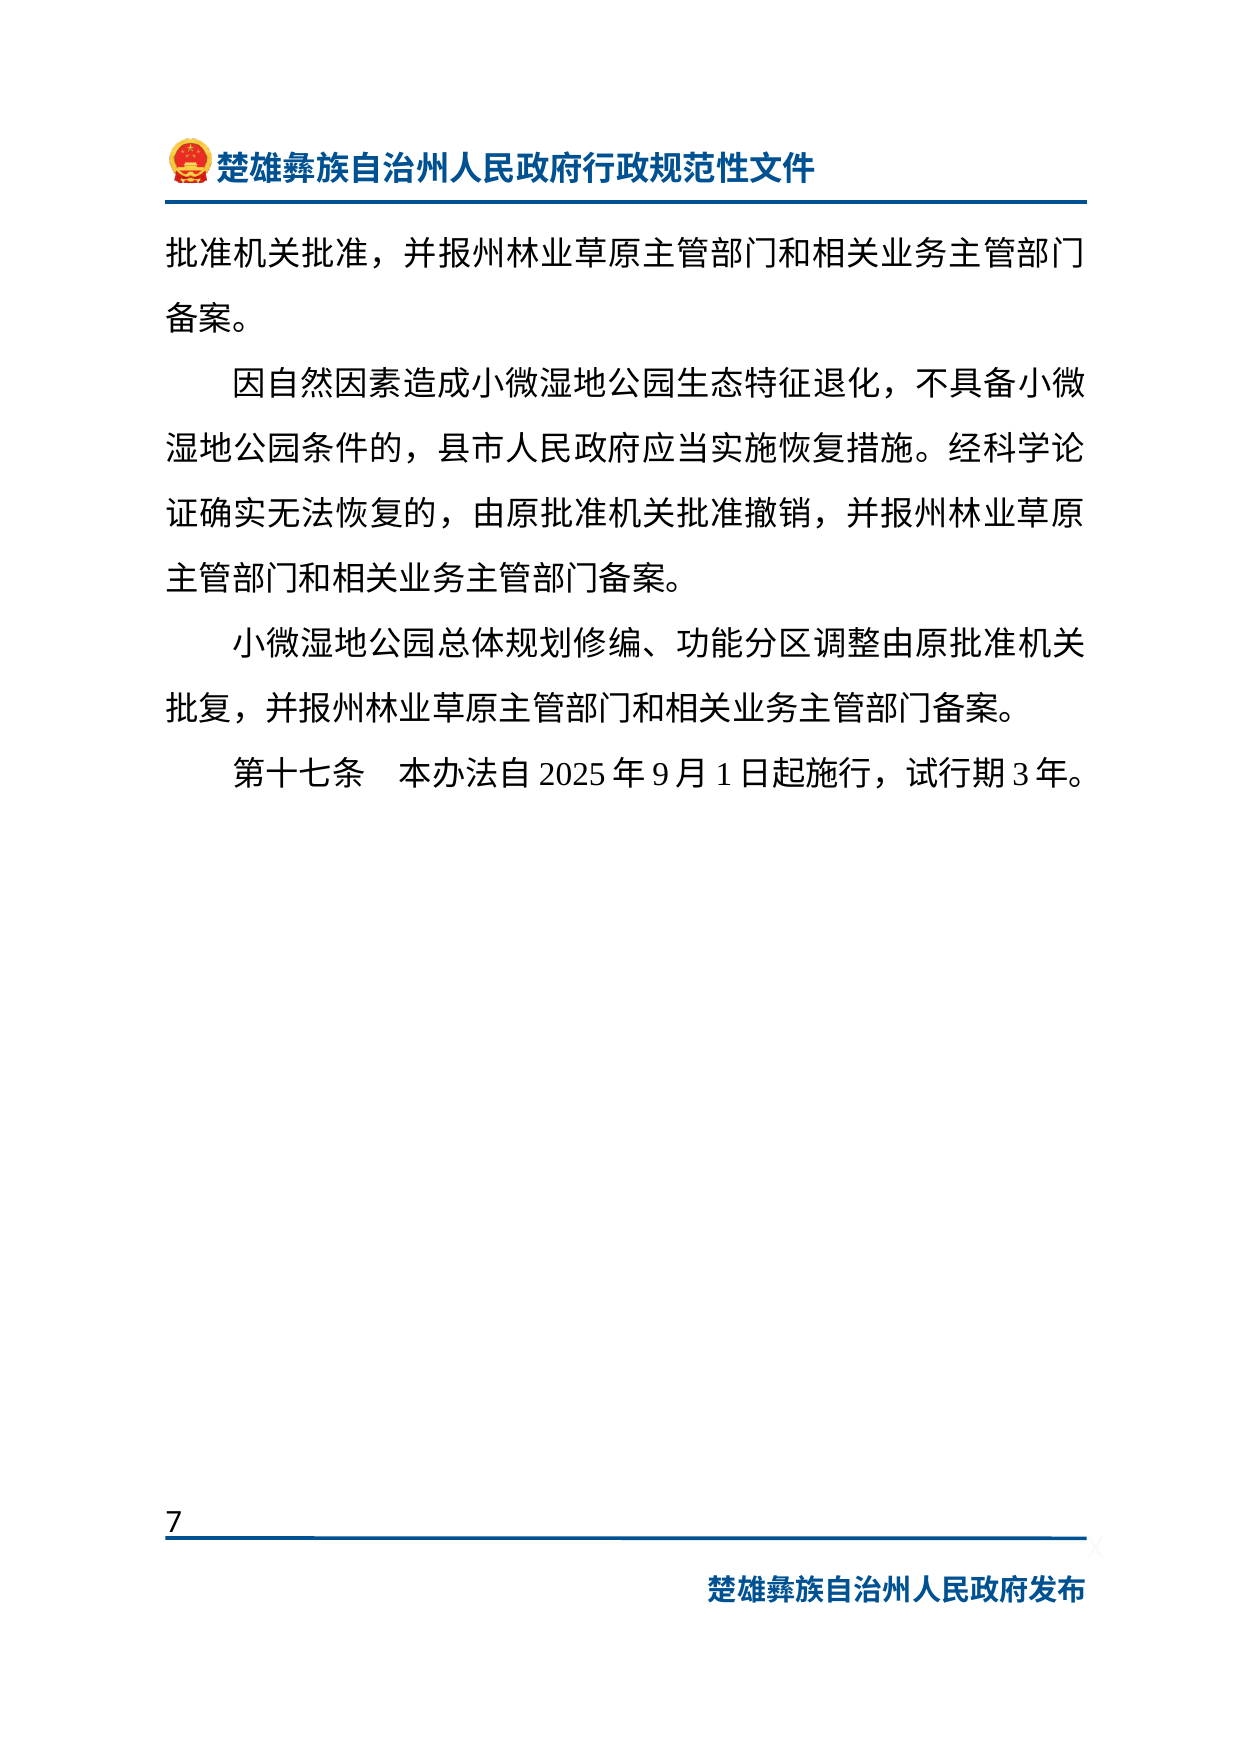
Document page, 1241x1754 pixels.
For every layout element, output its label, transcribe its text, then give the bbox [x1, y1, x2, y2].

text 第十七条 本办法自2025年9月1日起施行，试行期3年。 [165, 739, 1087, 804]
picture [165, 136, 216, 187]
text 小微湿地公园总体规划修编、功能分区调整由原批准机关批复，并报州林业草原主管部门和相关业务主管部门备案。 [165, 609, 1087, 739]
text 第十六条 小微湿地公园合并、范围调整或变更名称由原批准机关批准，并报州林业草原主管部门和相关业务主管部门备案。 [165, 219, 1087, 349]
text 因自然因素造成小微湿地公园生态特征退化，不具备小微湿地公园条件的，县市人民政府应当实施恢复措施。经科学论证确实无法恢复的，由原批准机关批准撤销，并报州林业草原主管部门和相关业务主管部门备案。 [165, 349, 1087, 609]
